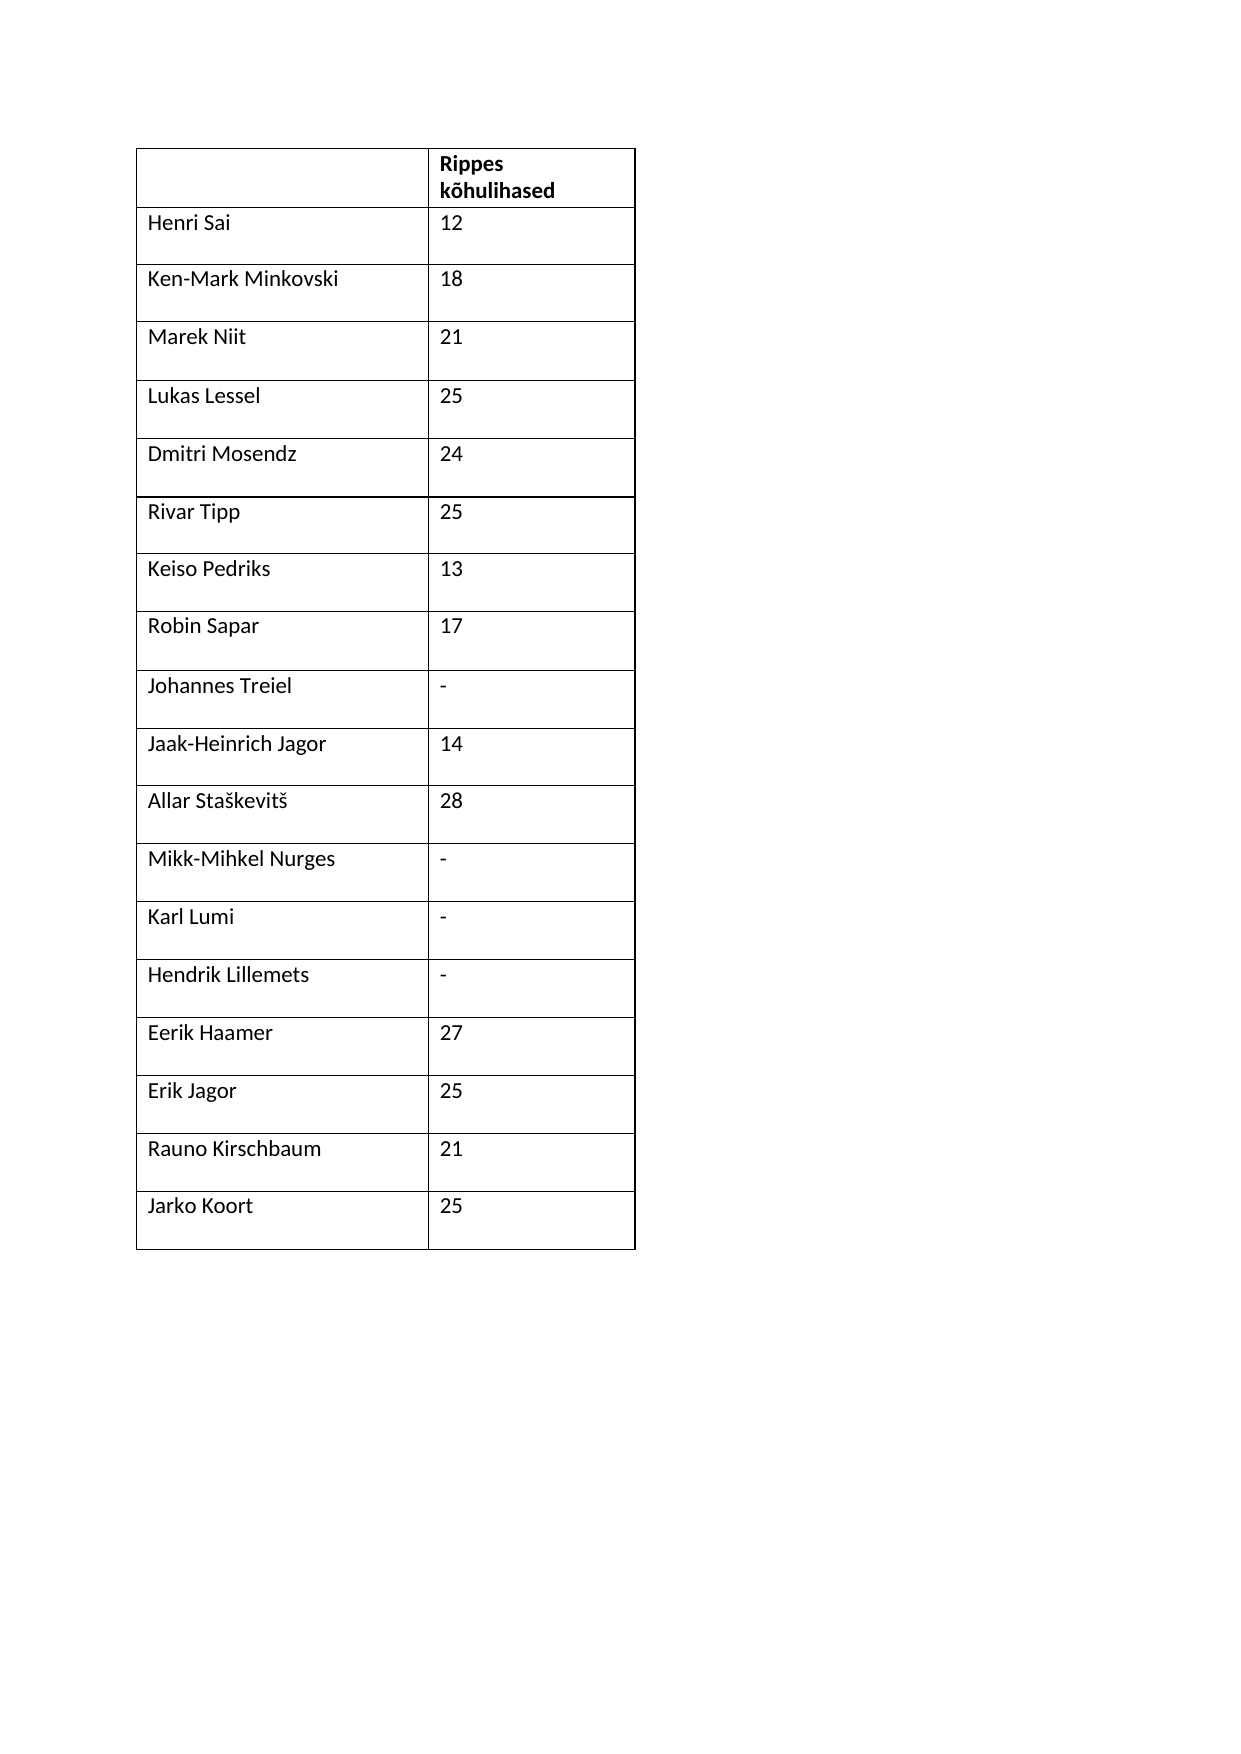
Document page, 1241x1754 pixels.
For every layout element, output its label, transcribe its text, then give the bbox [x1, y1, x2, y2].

table_cell Keiso Pedriks [137, 554, 428, 611]
table_cell Jaak-Heinrich Jagor [137, 729, 428, 785]
table_cell Karl Lumi [137, 902, 428, 959]
table_cell 25 [429, 498, 634, 553]
table_cell Eerik Haamer [137, 1018, 428, 1075]
table_cell 25 [429, 1076, 634, 1133]
table_cell Rauno Kirschbaum [137, 1134, 428, 1191]
table_cell 24 [429, 439, 634, 496]
table_cell 18 [429, 265, 634, 321]
table_cell - [429, 844, 634, 901]
table_cell Ken-Mark Minkovski [137, 265, 428, 321]
table_cell Erik Jagor [137, 1076, 428, 1133]
table_cell Hendrik Lillemets [137, 960, 428, 1017]
table_cell Allar Staškevitš [137, 786, 428, 843]
table_cell - [429, 902, 634, 959]
table_cell Rivar Tipp [137, 498, 428, 553]
table_cell Lukas Lessel [137, 381, 428, 438]
table_cell - [429, 960, 634, 1017]
table_cell 28 [429, 786, 634, 843]
table_cell Mikk-Mihkel Nurges [137, 844, 428, 901]
table_cell Henri Sai [137, 208, 428, 263]
table_cell Marek Niit [137, 322, 428, 380]
table_cell Jarko Koort [137, 1192, 428, 1248]
table_cell 13 [429, 554, 634, 611]
table_cell Robin Sapar [137, 612, 428, 670]
table_cell 25 [429, 1192, 634, 1248]
table_cell 17 [429, 612, 634, 670]
table_cell - [429, 671, 634, 728]
table_cell 21 [429, 322, 634, 380]
table_cell 12 [429, 208, 634, 263]
table_cell Dmitri Mosendz [137, 439, 428, 496]
table_cell Johannes Treiel [137, 671, 428, 728]
table_cell 25 [429, 381, 634, 438]
table_header [137, 149, 428, 207]
table_header Rippes kõhulihased [429, 149, 634, 207]
table_cell 21 [429, 1134, 634, 1191]
table_cell 27 [429, 1018, 634, 1075]
table_cell 14 [429, 729, 634, 785]
